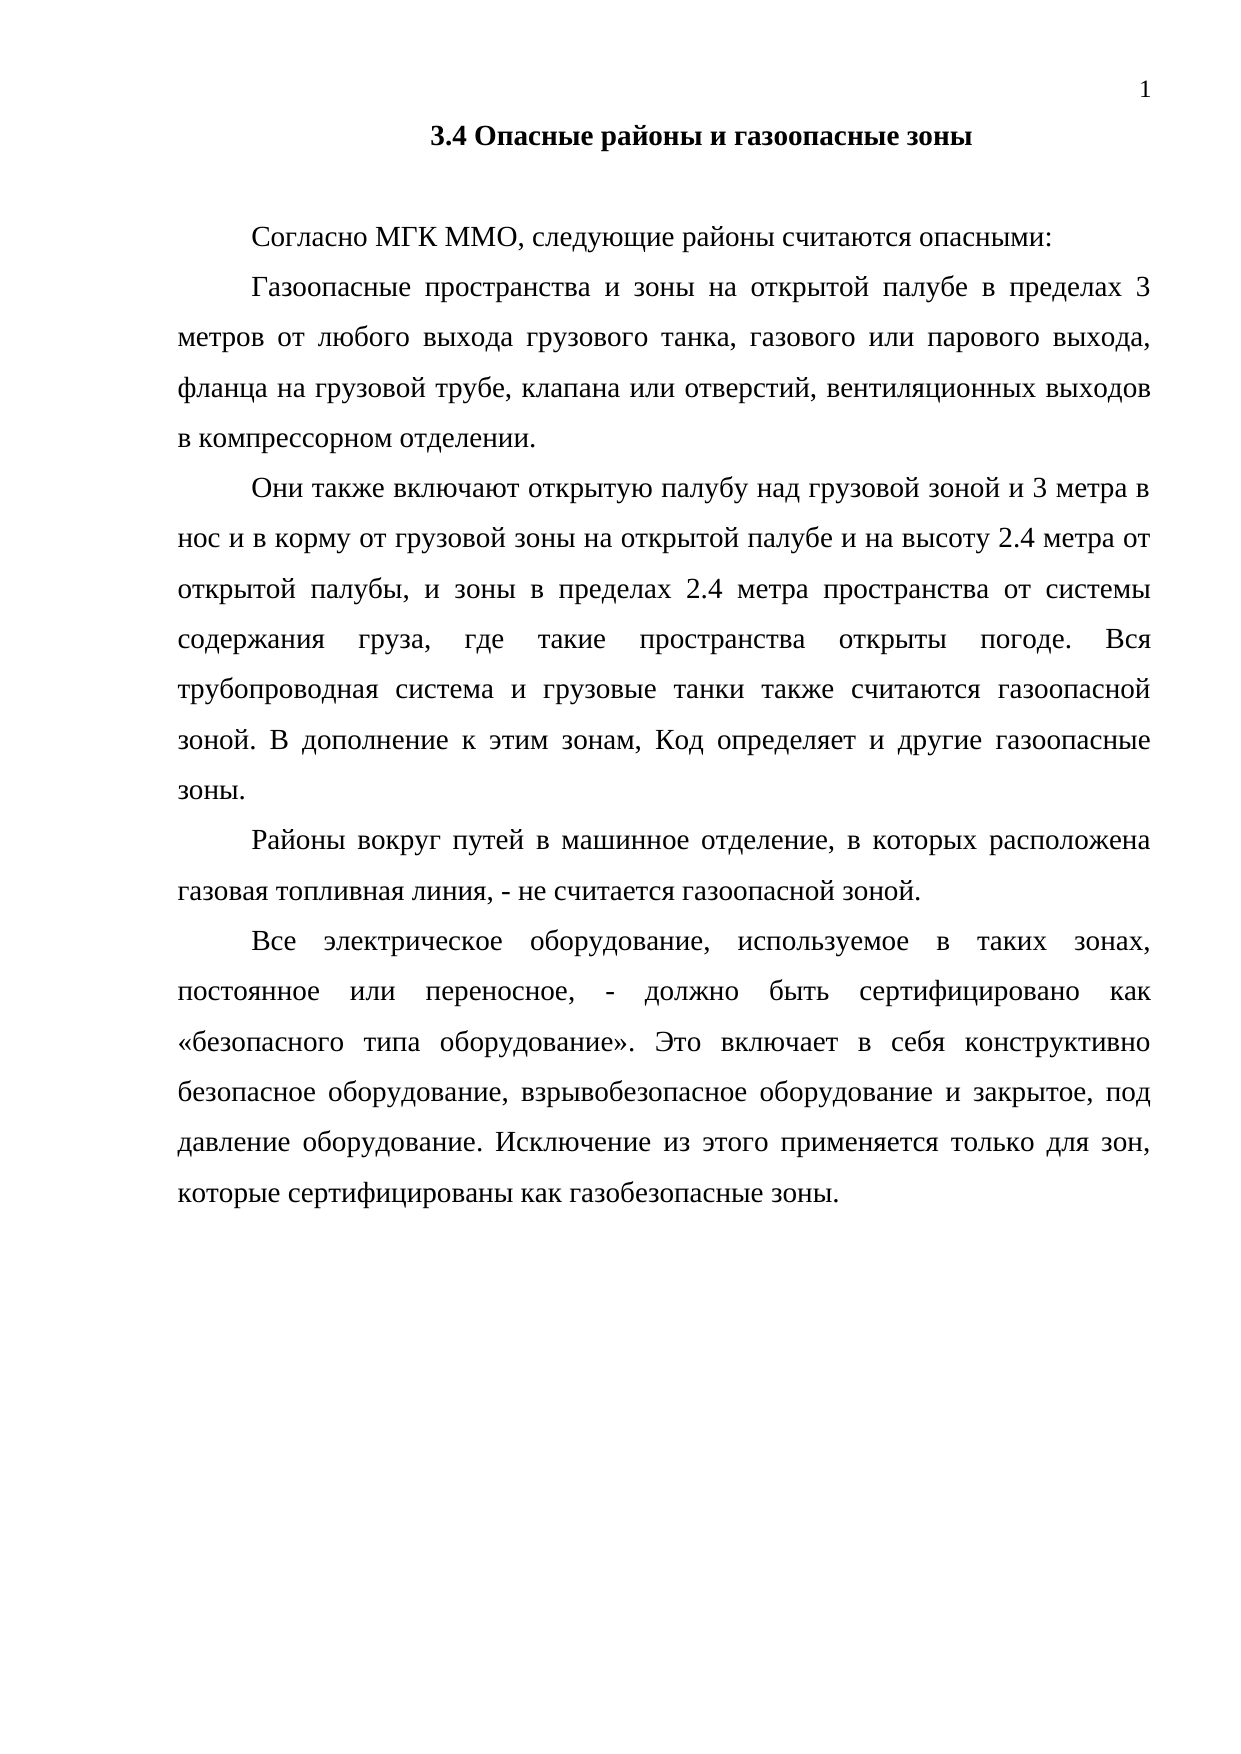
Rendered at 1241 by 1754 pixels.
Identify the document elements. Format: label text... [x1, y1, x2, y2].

text Газоопасные пространства и зоны на открытой палубе в пределах 3 метров от любого выхода грузового танка, газового или парового выхода, фланца на грузовой трубе, клапана или отверстий, вентиляционных выходов в компрессорном отделении. [177, 269, 1152, 453]
text Районы вокруг путей в машинное отделение, в которых расположена газовая топливная линия, - не считается газоопасной зоной. [177, 822, 1152, 906]
text 3.4 Опасные районы и газоопасные зоны [177, 118, 1152, 152]
text Согласно МГК ММО, следующие районы считаются опасными: [177, 219, 1152, 252]
text Все электрическое оборудование, используемое в таких зонах, постоянное или переносное, - должно быть сертифицировано как «безопасного типа оборудование». Это включает в себя конструктивно безопасное оборудование, взрывобезопасное оборудование и закрытое, под давление оборудование. Исключение из этого применяется только для зон, которые сертифицированы как газобезопасные зоны. [177, 923, 1152, 1208]
text Они также включают открытую палубу над грузовой зоной и 3 метра в нос и в корму от грузовой зоны на открытой палубе и на высоту 2.4 метра от открытой палубы, и зоны в пределах 2.4 метра пространства от системы содержания груза, где такие пространства открыты погоде. Вся трубопроводная система и грузовые танки также считаются газоопасной зоной. В дополнение к этим зонам, Код определяет и другие газоопасные зоны. [177, 470, 1152, 806]
